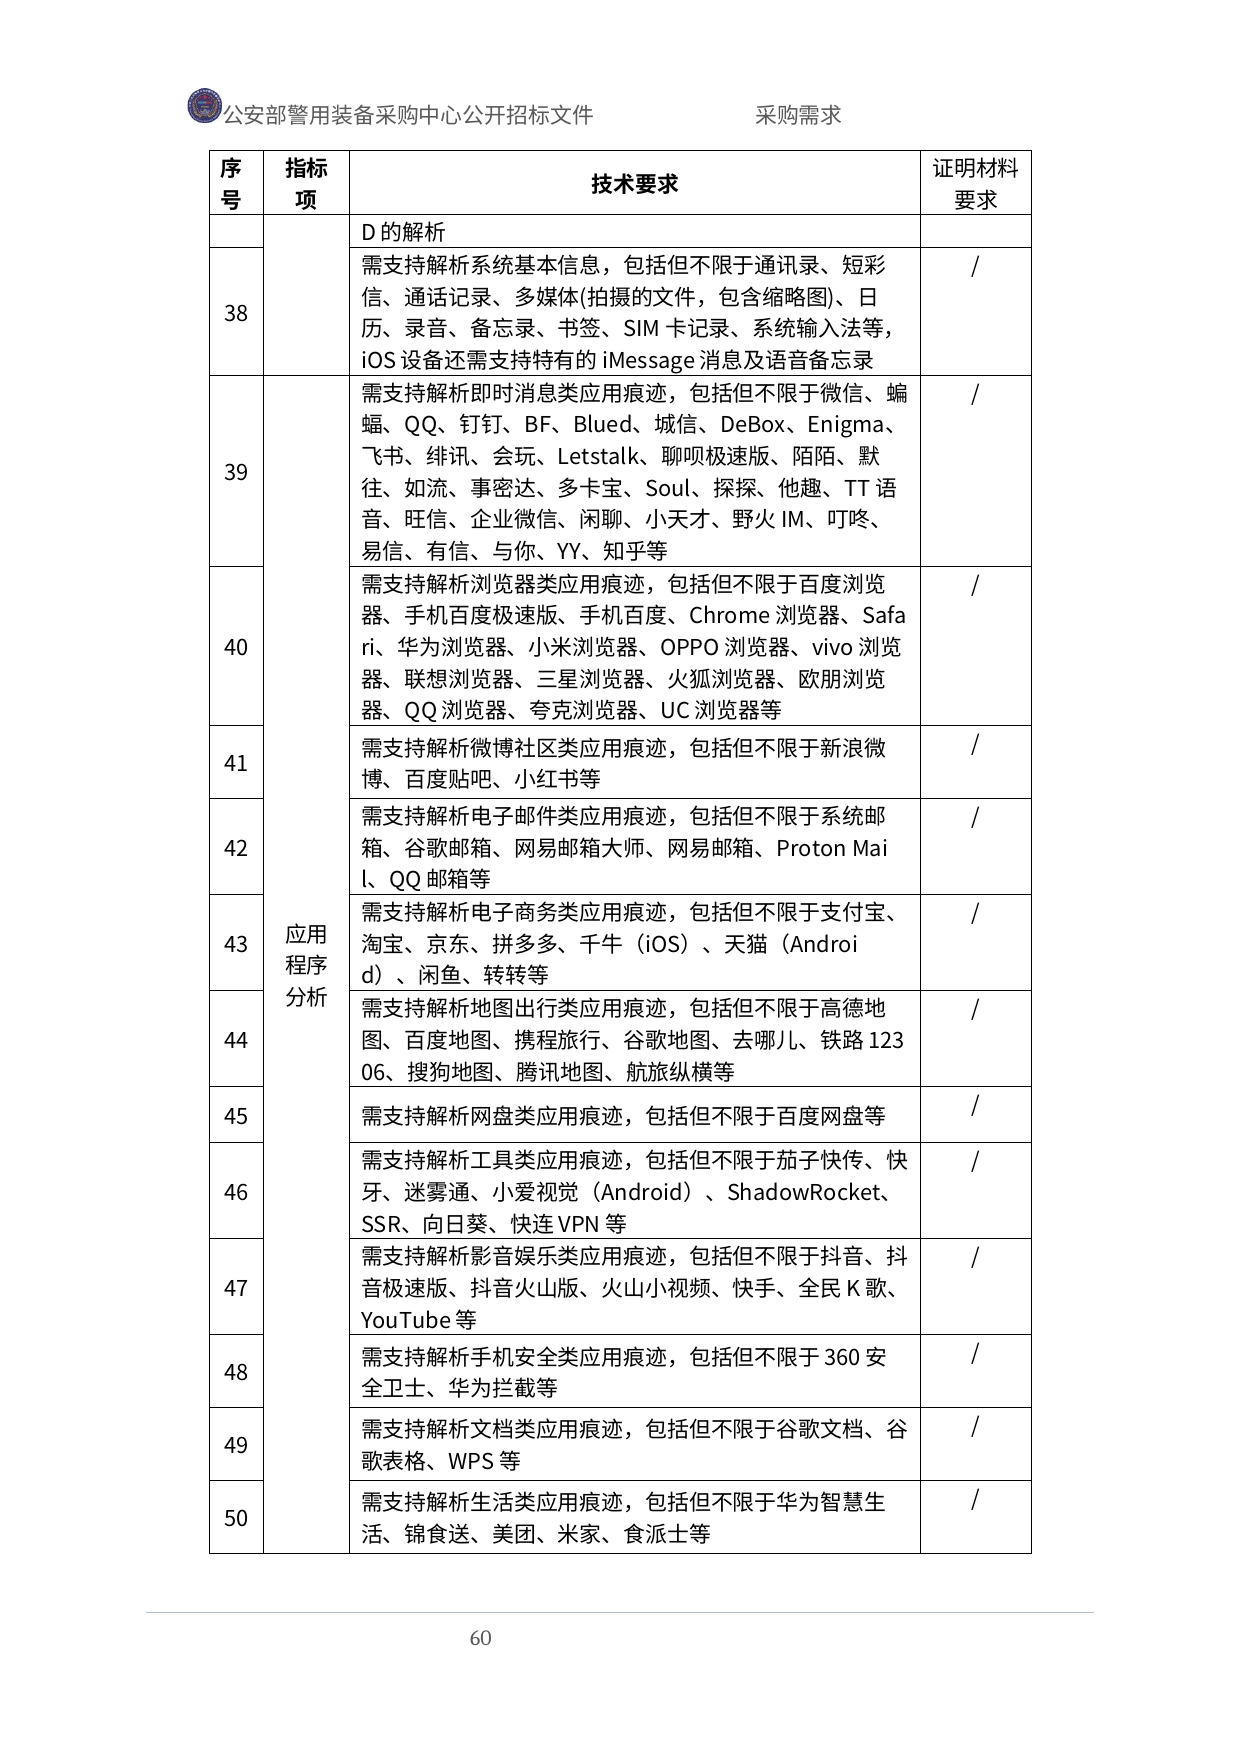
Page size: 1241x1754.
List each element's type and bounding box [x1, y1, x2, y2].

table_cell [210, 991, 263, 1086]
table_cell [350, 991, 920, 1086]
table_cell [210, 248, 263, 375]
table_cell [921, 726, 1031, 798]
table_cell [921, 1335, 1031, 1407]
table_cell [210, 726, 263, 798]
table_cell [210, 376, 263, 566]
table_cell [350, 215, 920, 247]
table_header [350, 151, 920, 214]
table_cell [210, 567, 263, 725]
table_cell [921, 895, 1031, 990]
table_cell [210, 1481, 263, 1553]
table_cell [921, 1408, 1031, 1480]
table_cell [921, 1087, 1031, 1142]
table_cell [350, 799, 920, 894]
picture [187, 88, 222, 123]
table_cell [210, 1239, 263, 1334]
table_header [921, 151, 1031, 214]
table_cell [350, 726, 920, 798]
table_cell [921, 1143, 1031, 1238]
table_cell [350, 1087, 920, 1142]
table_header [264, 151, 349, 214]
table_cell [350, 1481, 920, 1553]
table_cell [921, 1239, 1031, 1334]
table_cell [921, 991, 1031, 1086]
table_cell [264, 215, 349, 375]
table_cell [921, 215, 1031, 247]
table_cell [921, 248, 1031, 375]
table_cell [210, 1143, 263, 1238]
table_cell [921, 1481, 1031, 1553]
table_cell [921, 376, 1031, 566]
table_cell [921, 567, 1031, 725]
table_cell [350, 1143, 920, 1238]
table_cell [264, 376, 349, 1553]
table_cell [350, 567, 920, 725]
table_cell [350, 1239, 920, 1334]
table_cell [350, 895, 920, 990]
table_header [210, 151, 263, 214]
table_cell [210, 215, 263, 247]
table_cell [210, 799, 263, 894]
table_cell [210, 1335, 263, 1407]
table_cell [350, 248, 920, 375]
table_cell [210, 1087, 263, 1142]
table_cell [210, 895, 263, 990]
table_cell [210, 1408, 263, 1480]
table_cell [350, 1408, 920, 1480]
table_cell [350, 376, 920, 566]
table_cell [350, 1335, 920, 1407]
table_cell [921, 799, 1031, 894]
